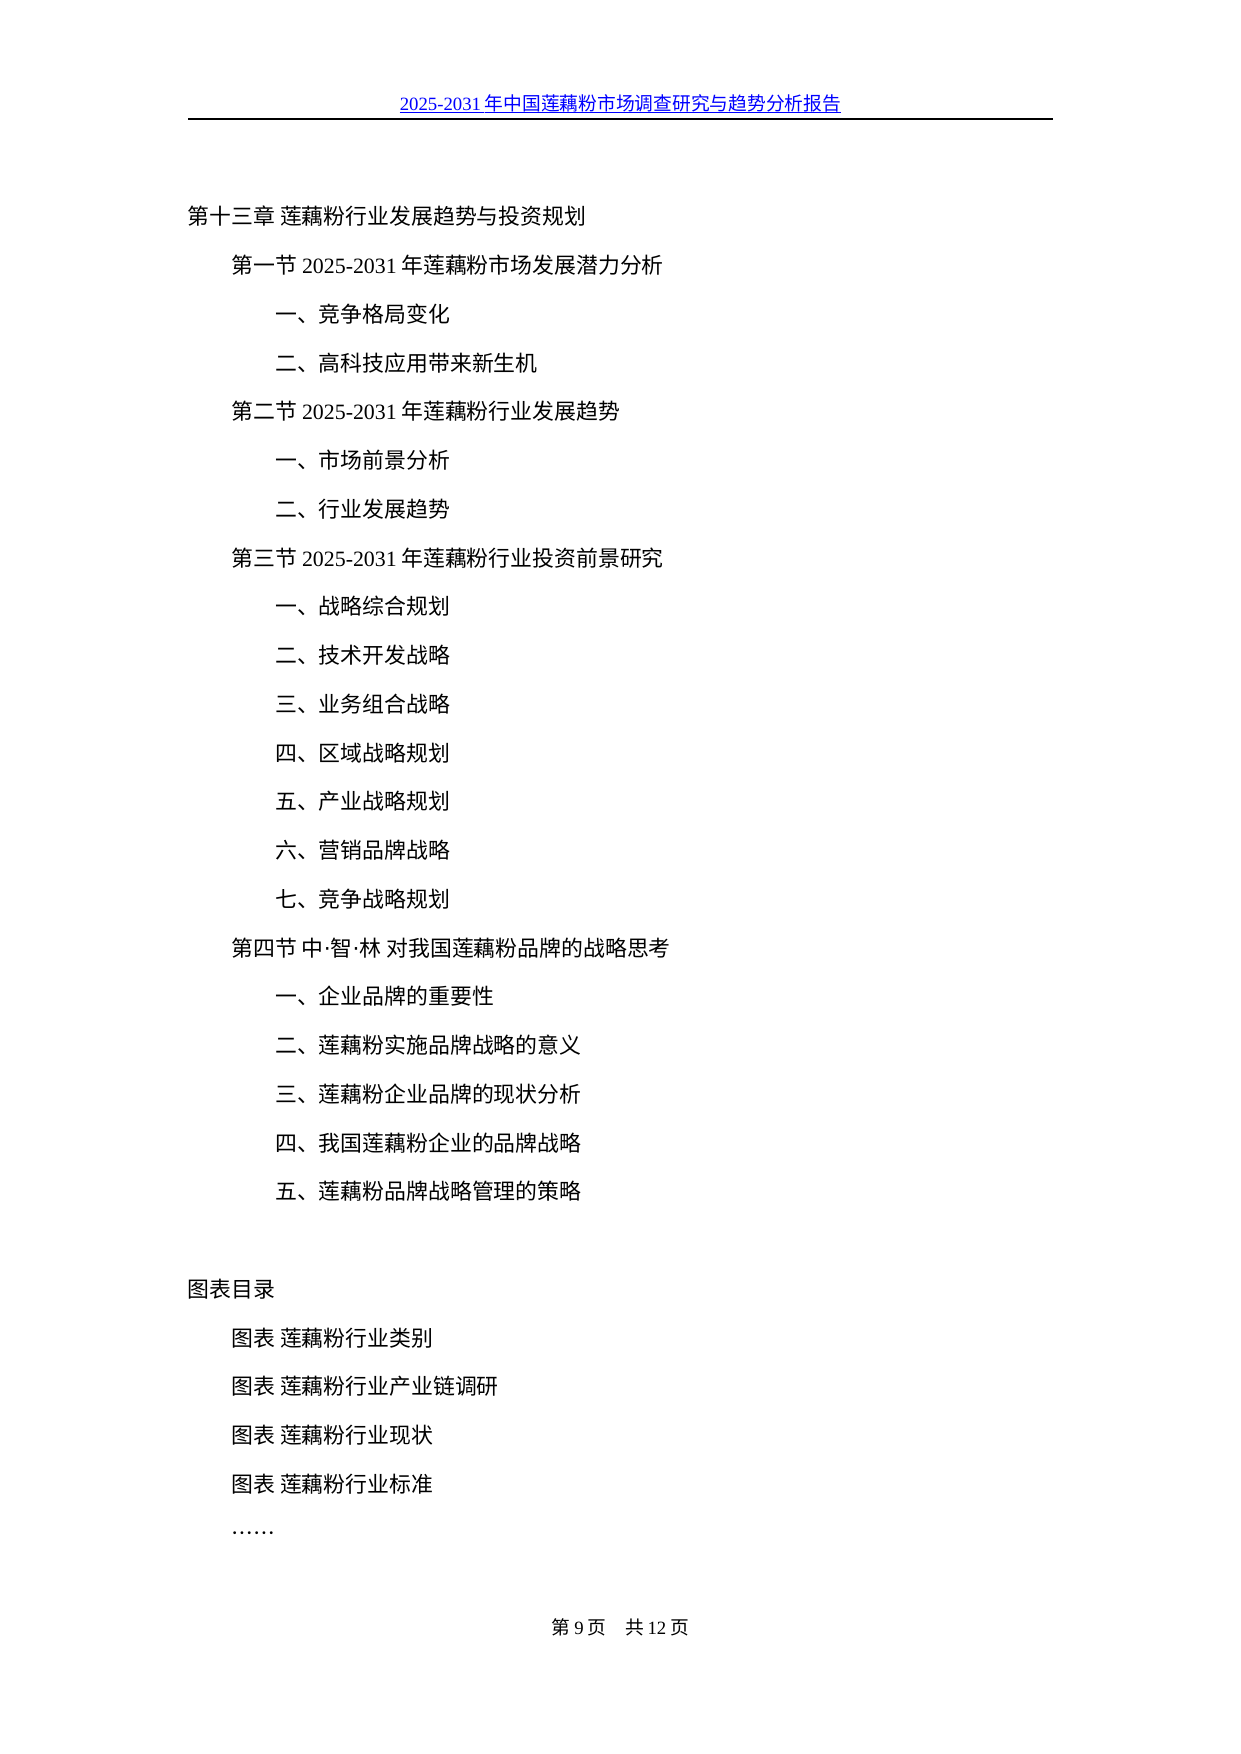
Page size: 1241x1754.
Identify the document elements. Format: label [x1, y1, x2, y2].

text [187, 150, 1053, 1548]
